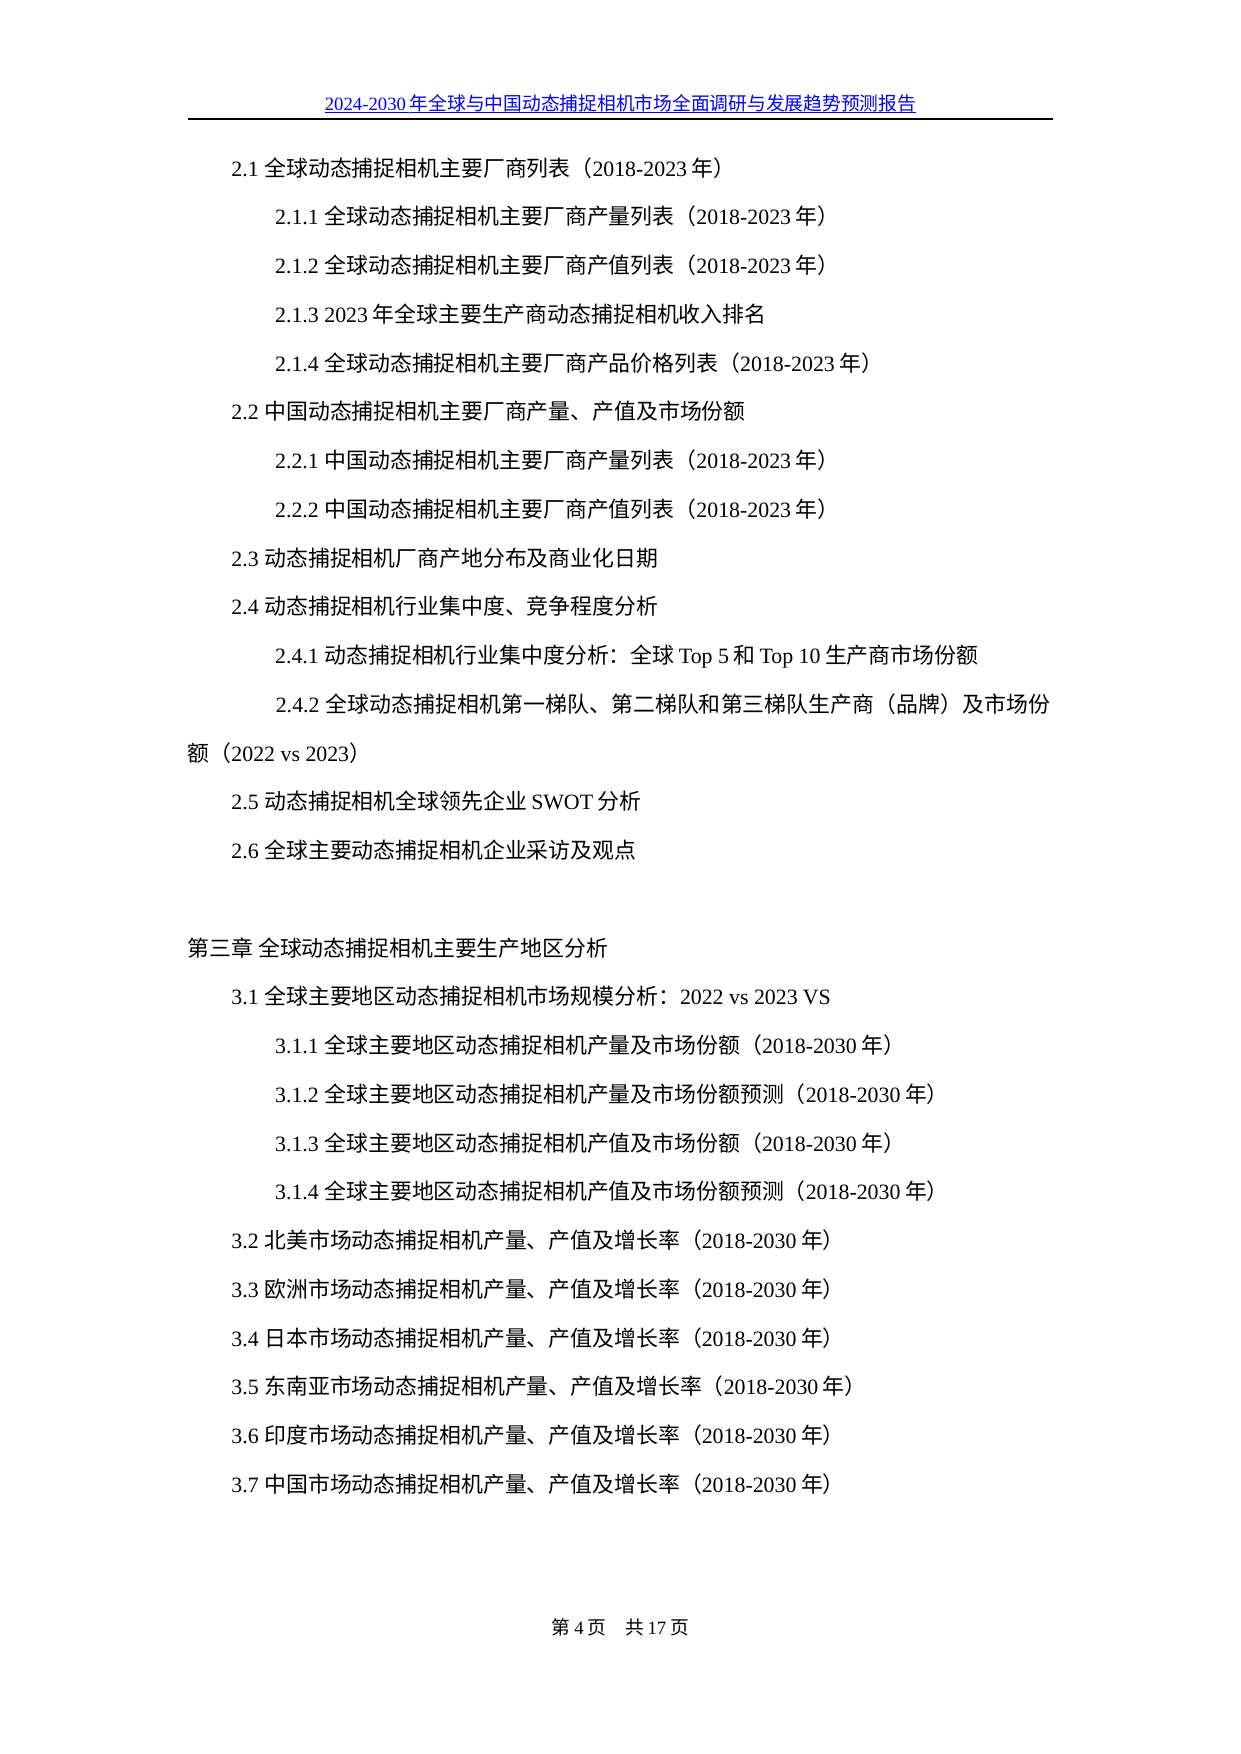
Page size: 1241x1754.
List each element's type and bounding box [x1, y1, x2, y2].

text [187, 150, 1053, 1499]
